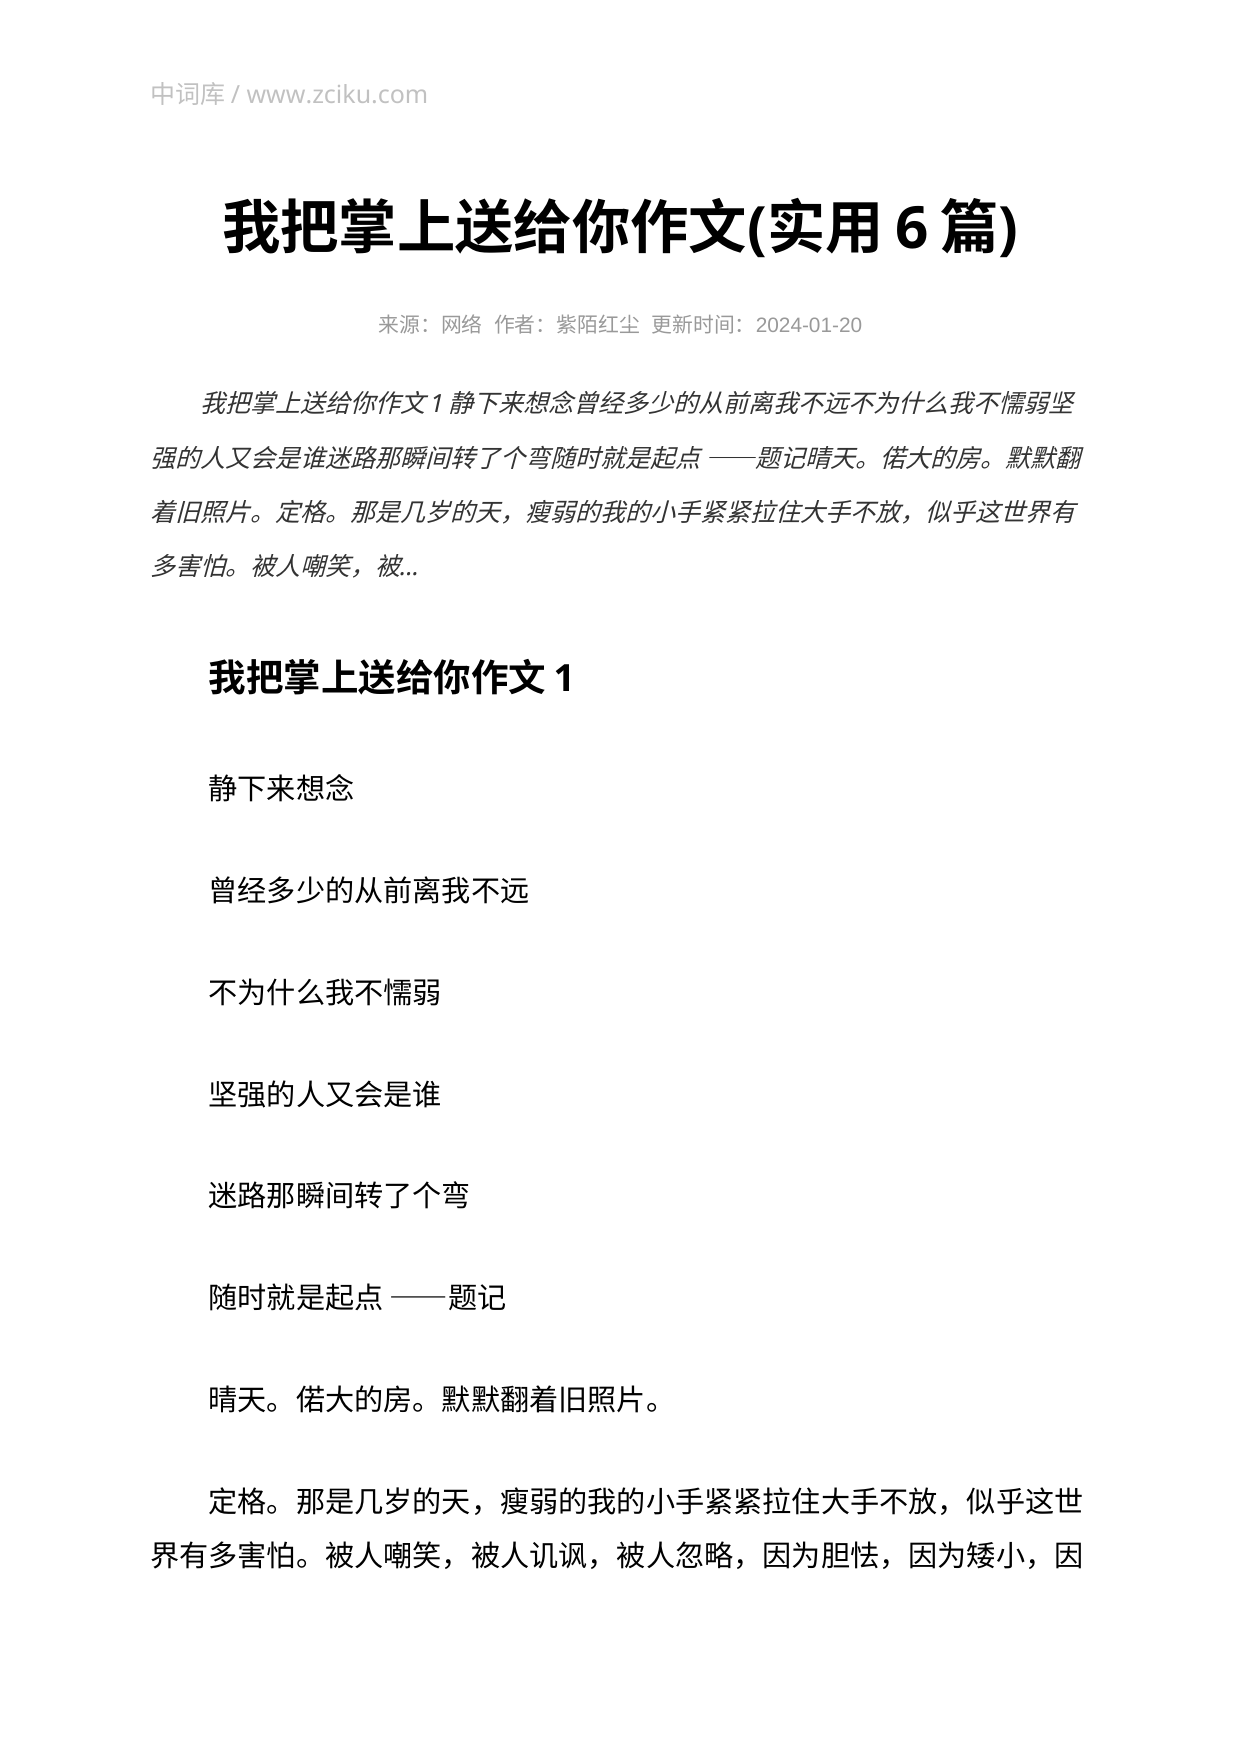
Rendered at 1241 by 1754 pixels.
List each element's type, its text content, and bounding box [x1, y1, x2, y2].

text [150, 1478, 1090, 1575]
text 迷路那瞬间转了个弯 [150, 1173, 1090, 1215]
text 我把掌上送给你作文1静下来想念曾经多少的从前离我不远不为什么我不懦弱坚强的人又会是谁迷路那瞬间转了个弯随时就是起点 ——题记晴天。偌大的房。默默翻着旧照片。定格。那是几岁的天，瘦弱的我的小手紧紧拉住大手不放，似乎这世界有多害怕。被人嘲笑，被... [150, 384, 1090, 583]
text 坚强的人又会是谁 [150, 1071, 1090, 1113]
subtitle 我把掌上送给你作文(实用6篇) [150, 181, 1090, 266]
text 静下来想念 [150, 766, 1090, 808]
text 曾经多少的从前离我不远 [150, 867, 1090, 910]
text 不为什么我不懦弱 [150, 969, 1090, 1012]
text 来源：网络 作者：紫陌红尘 更新时间：2024-01-20 [150, 313, 1090, 337]
text 随时就是起点 ——题记 [150, 1274, 1090, 1317]
text 晴天。偌大的房。默默翻着旧照片。 [150, 1376, 1090, 1419]
text 我把掌上送给你作文1 [150, 648, 1090, 703]
